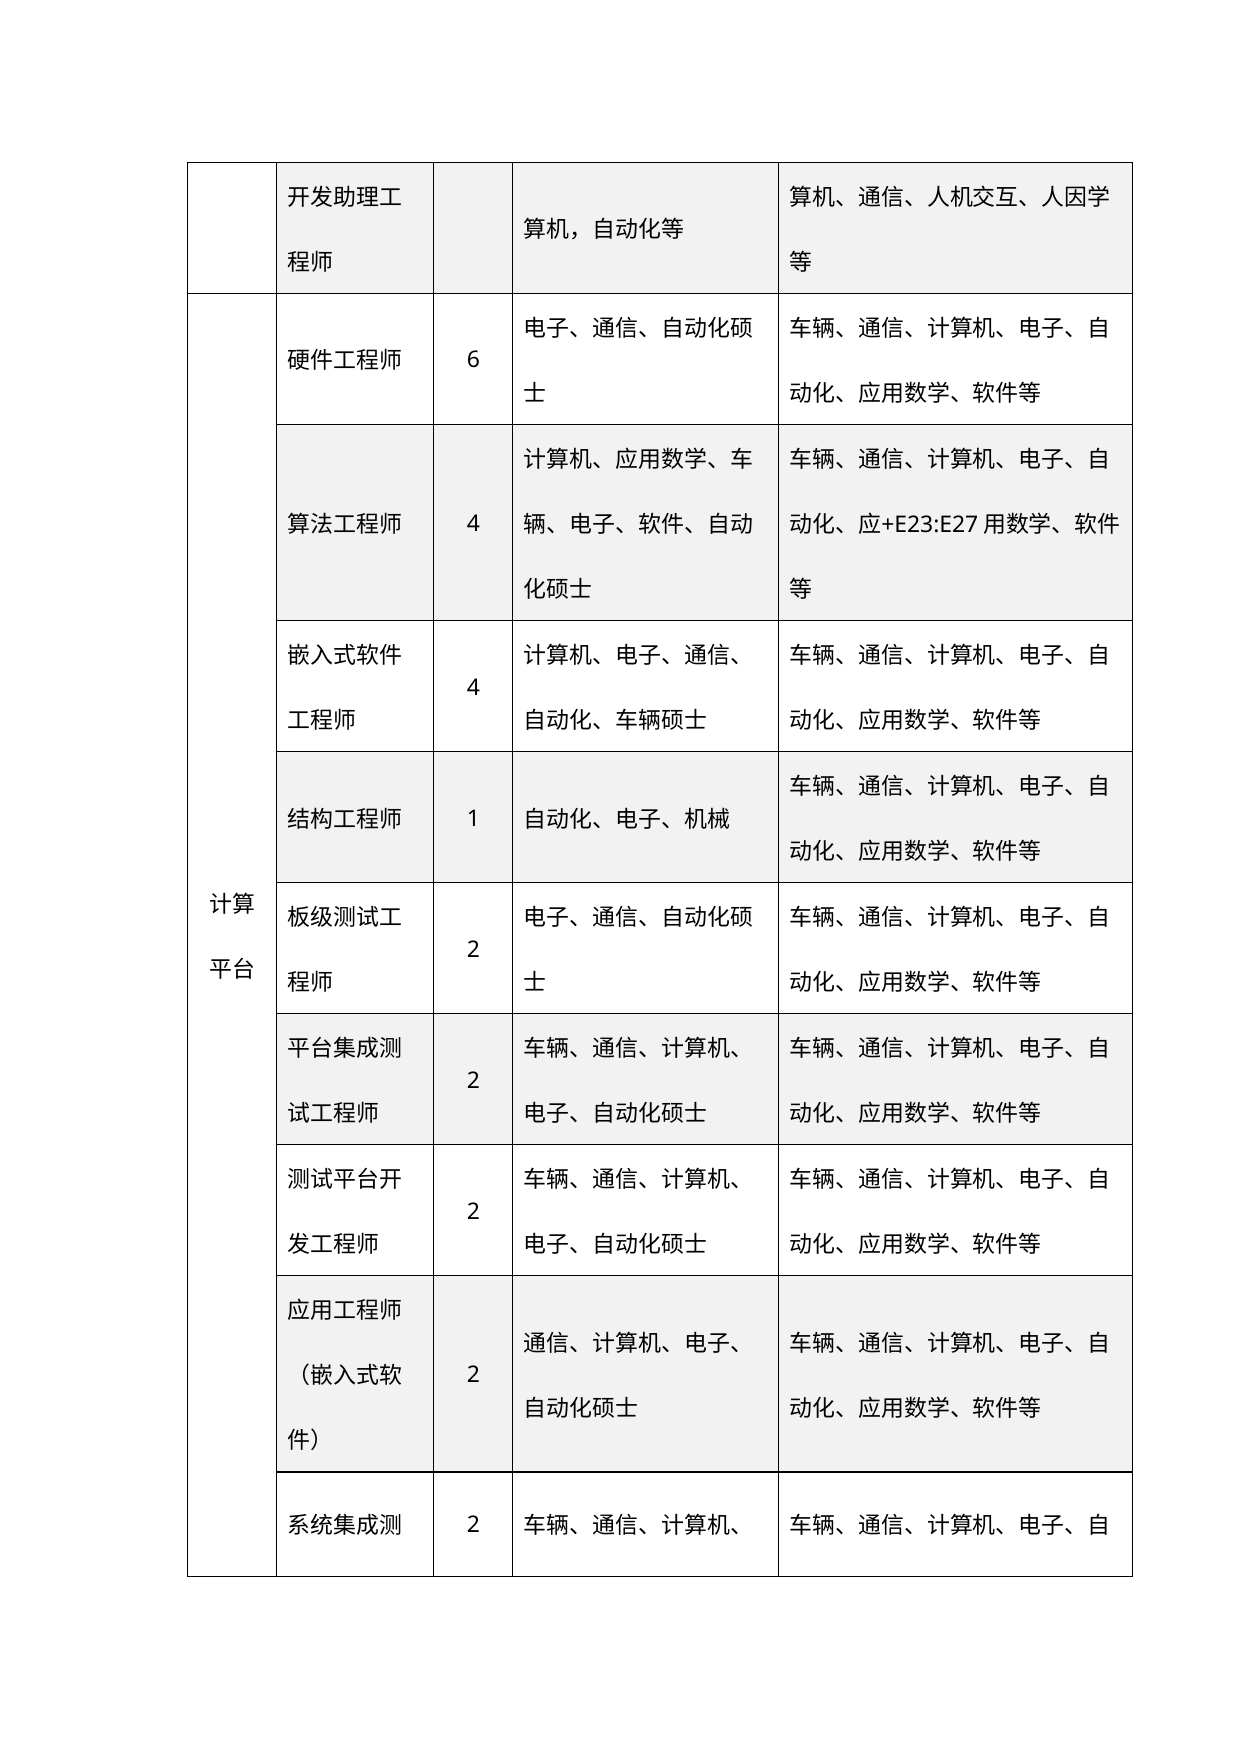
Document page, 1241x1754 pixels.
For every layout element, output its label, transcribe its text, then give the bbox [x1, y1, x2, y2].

table_cell 1 [434, 752, 512, 882]
table_cell 2 [434, 1276, 512, 1471]
table_cell 车辆，电子、通信，计算机，自动化等 [513, 163, 778, 293]
table_cell 4 [434, 621, 512, 751]
table_cell 结构工程师 [277, 752, 433, 882]
table_cell 车辆、通信、计算机、电子、自动化、应用数学、软件等 [779, 294, 1132, 424]
table_cell 车辆、通信、计算机、电子、自动化、应用数学、软件等 [779, 621, 1132, 751]
table_cell 2 [434, 1145, 512, 1275]
table_cell 计算机、电子、通信、自动化、车辆硕士 [513, 621, 778, 751]
table_cell 车辆、通信、计算机、电子、自动化、应用数学、软件等 [779, 1276, 1132, 1471]
table_cell 测试平台开发工程师 [277, 1145, 433, 1275]
table_cell 硬件工程师 [277, 294, 433, 424]
table_cell 计算平台 [188, 294, 276, 1576]
table_cell 车辆、通信、计算机、电子、自动化硕士 [513, 1014, 778, 1144]
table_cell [779, 1473, 1132, 1576]
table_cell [779, 163, 1132, 293]
table_cell 算法工程师 [277, 425, 433, 620]
table_cell 1 [434, 163, 512, 293]
table_cell 车辆、通信、计算机、电子、自动化硕士 [513, 1145, 778, 1275]
table_cell 车辆、通信、计算机、电子、自动化硕士 [513, 1473, 778, 1576]
table_cell 应用工程师（嵌入式软件） [277, 1276, 433, 1471]
table_cell 车辆、通信、计算机、电子、自动化、应+E23:E27用数学、软件等 [779, 425, 1132, 620]
table_cell 电子、通信、自动化硕士 [513, 294, 778, 424]
table_cell 平台集成测试工程师 [277, 1014, 433, 1144]
table_cell 2 [434, 1473, 512, 1576]
table_cell 嵌入式软件工程师 [277, 621, 433, 751]
table_cell 6 [434, 294, 512, 424]
table_cell 计算机、应用数学、车辆、电子、软件、自动化硕士 [513, 425, 778, 620]
table_cell 系统集成测试工程师 [277, 1473, 433, 1576]
table_cell 板级测试工程师 [277, 883, 433, 1013]
table_cell 车辆、通信、计算机、电子、自动化、应用数学、软件等 [779, 752, 1132, 882]
table_cell 2 [434, 1014, 512, 1144]
table_cell 通信、计算机、电子、自动化硕士 [513, 1276, 778, 1471]
table_cell 嵌入式软件开发助理工程师 [277, 163, 433, 293]
table_cell 车辆、通信、计算机、电子、自动化、应用数学、软件等 [779, 883, 1132, 1013]
table_cell 电子、通信、自动化硕士 [513, 883, 778, 1013]
table_cell 自动化、电子、机械 [513, 752, 778, 882]
table_cell 4 [434, 425, 512, 620]
table_cell 车辆、通信、计算机、电子、自动化、应用数学、软件等 [779, 1014, 1132, 1144]
table_cell 2 [434, 883, 512, 1013]
table_cell 车辆、通信、计算机、电子、自动化、应用数学、软件等 [779, 1145, 1132, 1275]
